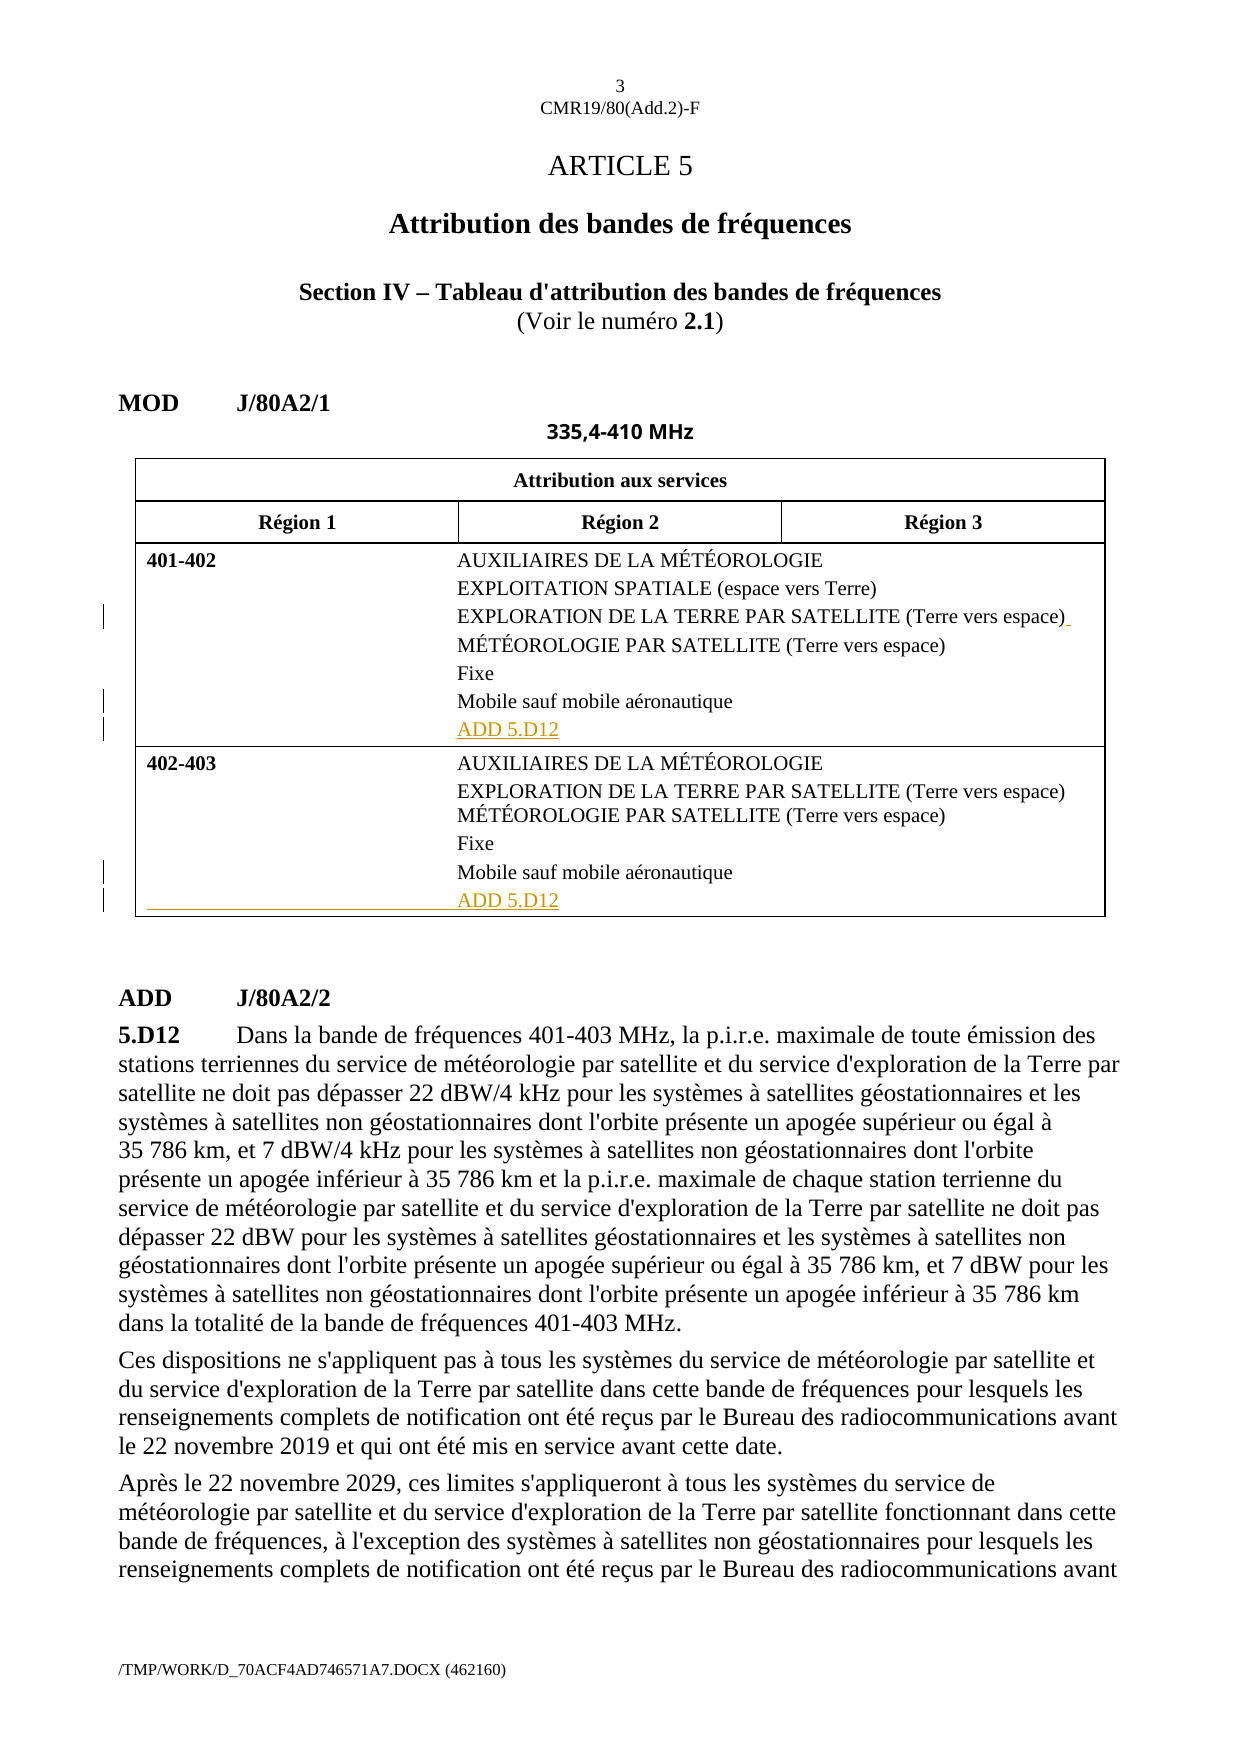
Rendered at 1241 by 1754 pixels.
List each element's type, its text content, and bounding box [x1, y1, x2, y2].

text ARTICLE 5 [118, 148, 1122, 181]
table_header Attribution aux services [136, 459, 1104, 500]
text 5.D12 Dans la bande de fréquences 401-403 MHz, la p.i.r.e. maximale de toute émission des stations terriennes du service de météorologie par satellite et du service d'exploration de la Terre par satellite ne doit pas dépasser 22 dBW/4 kHz pour les systèmes à satellites géostationnaires et les systèmes à satellites non géostationnaires dont l'orbite présente un apogée supérieur ou égal à 35 786 km, et 7 dBW/4 kHz pour les systèmes à satellites non géostationnaires dont l'orbite présente un apogée inférieur à 35 786 km et la p.i.r.e. maximale de chaque station terrienne du service de météorologie par satellite et du service d'exploration de la Terre par satellite ne doit pas dépasser 22 dBW pour les systèmes à satellites géostationnaires et les systèmes à satellites non géostationnaires dont l'orbite présente un apogée supérieur ou égal à 35 786 km, et 7 dBW pour les systèmes à satellites non géostationnaires dont l'orbite présente un apogée inférieur à 35 786 km dans la totalité de la bande de fréquences 401-403 MHz. [118, 1020, 1122, 1337]
title Attribution des bandes de fréquences [118, 206, 1122, 240]
table_cell 401-402 AUXILIAIRES DE LA MÉTÉOROLOGIE EXPLOITATION SPATIALE (espace vers Terre) EXPLORATION DE LA TERRE PAR SATELLITE (Terre vers espace) MÉTÉOROLOGIE PAR SATELLITE (Terre vers espace) Fixe Mobile sauf mobile aéronautique [136, 544, 1104, 746]
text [118, 1468, 1122, 1583]
text MOD J/80A2/1#50180 [118, 388, 1122, 417]
text ADD J/80A2/2#50181 [118, 983, 1122, 1012]
table_cell Région 1 [136, 502, 458, 542]
text Section IV – Tableau d'attribution des bandes de fréquences (Voir le numéro 2.1) [118, 277, 1122, 363]
table_cell Région 2 [459, 502, 781, 542]
text Ces dispositions ne s'appliquent pas à tous les systèmes du service de météorologie par satellite et du service d'exploration de la Terre par satellite dans cette bande de fréquences pour lesquels les renseignements complets de notification ont été reçus par le Bureau des radiocommunications avant le 22 novembre 2019 et qui ont été mis en service avant cette date. [118, 1345, 1122, 1460]
table_cell Région 3 [782, 502, 1104, 542]
table_cell 402-403 AUXILIAIRES DE LA MÉTÉOROLOGIE EXPLORATION DE LA TERRE PAR SATELLITE (Terre vers espace) MÉTÉOROLOGIE PAR SATELLITE (Terre vers espace) Fixe Mobile sauf mobile aéronautique [136, 747, 1104, 916]
title 335,4-410 MHz [118, 417, 1122, 446]
